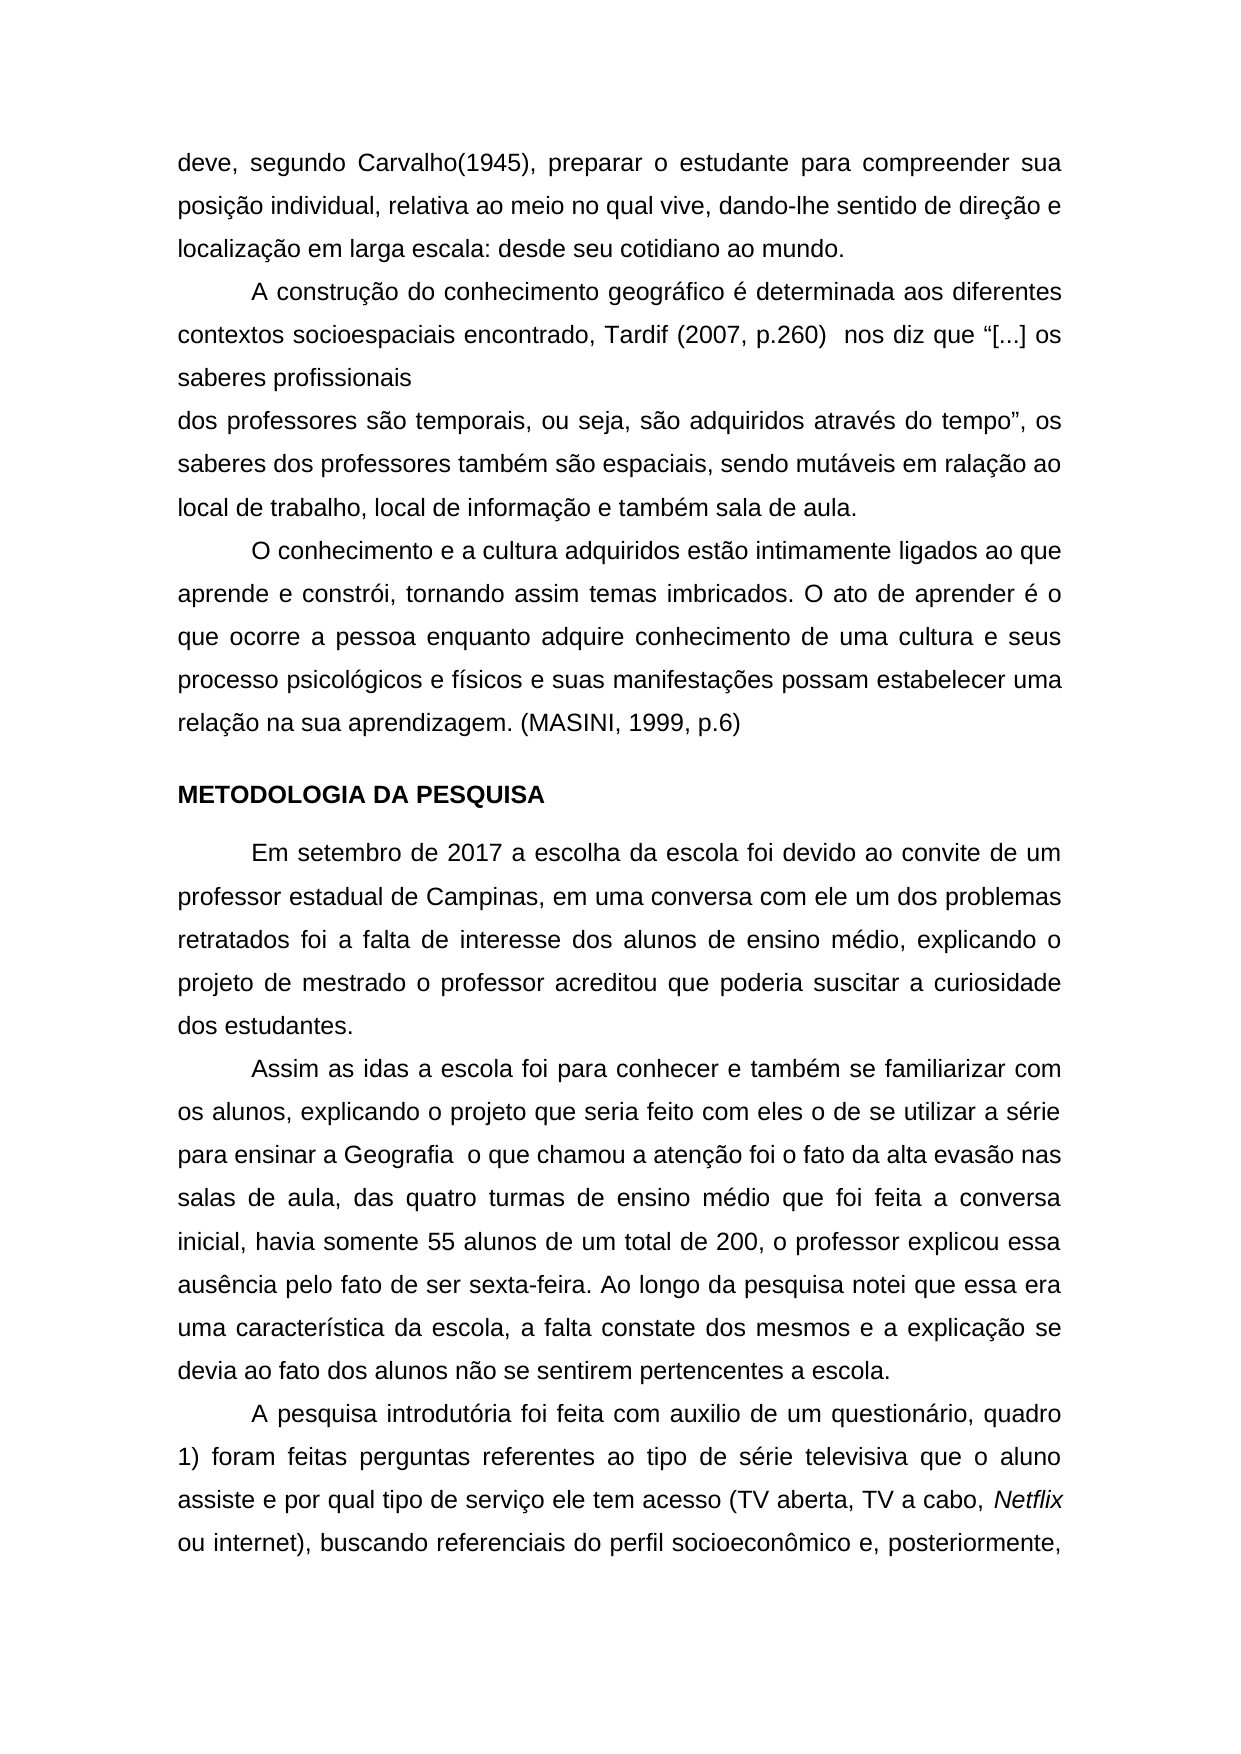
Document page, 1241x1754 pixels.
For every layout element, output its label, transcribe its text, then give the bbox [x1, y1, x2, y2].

text Assim as idas a escola foi para conhecer e também se familiarizar com os alunos, explicando o projeto que seria feito com eles o de se utilizar a série para ensinar a Geografia o que chamou a atenção foi o fato da alta evasão nas salas de aula, das quatro turmas de ensino médio que foi feita a conversa inicial, havia somente 55 alunos de um total de 200, o professor explicou essa ausência pelo fato de ser sexta-feira. Ao longo da pesquisa notei que essa era uma característica da escola, a falta constate dos mesmos e a explicação se devia ao fato dos alunos não se sentirem pertencentes a escola. [177, 1054, 1063, 1385]
text A construção do conhecimento geográfico é determinada aos diferentes contextos socioespaciais encontrado, Tardif (2007, p.260) nos diz que “[...] os saberes profissionais [177, 277, 1063, 392]
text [177, 1399, 1063, 1557]
text O conhecimento e a cultura adquiridos estão intimamente ligados ao que aprende e constrói, tornando assim temas imbricados. O ato de aprender é o que ocorre a pessoa enquanto adquire conhecimento de uma cultura e seus processo psicológicos e físicos e suas manifestações possam estabelecer uma relação na sua aprendizagem. (MASINI, 1999, p.6) [177, 536, 1063, 737]
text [177, 148, 1063, 263]
text dos professores são temporais, ou seja, são adquiridos através do tempo”, os saberes dos professores também são espaciais, sendo mutáveis em ralação ao local de trabalho, local de informação e também sala de aula. [177, 406, 1063, 521]
text Em setembro de 2017 a escolha da escola foi devido ao convite de um professor estadual de Campinas, em uma conversa com ele um dos problemas retratados foi a falta de interesse dos alunos de ensino médio, explicando o projeto de mestrado o professor acreditou que poderia suscitar a curiosidade dos estudantes. [177, 838, 1063, 1040]
text METODOLOGIA DA PESQUISA [177, 781, 1063, 809]
